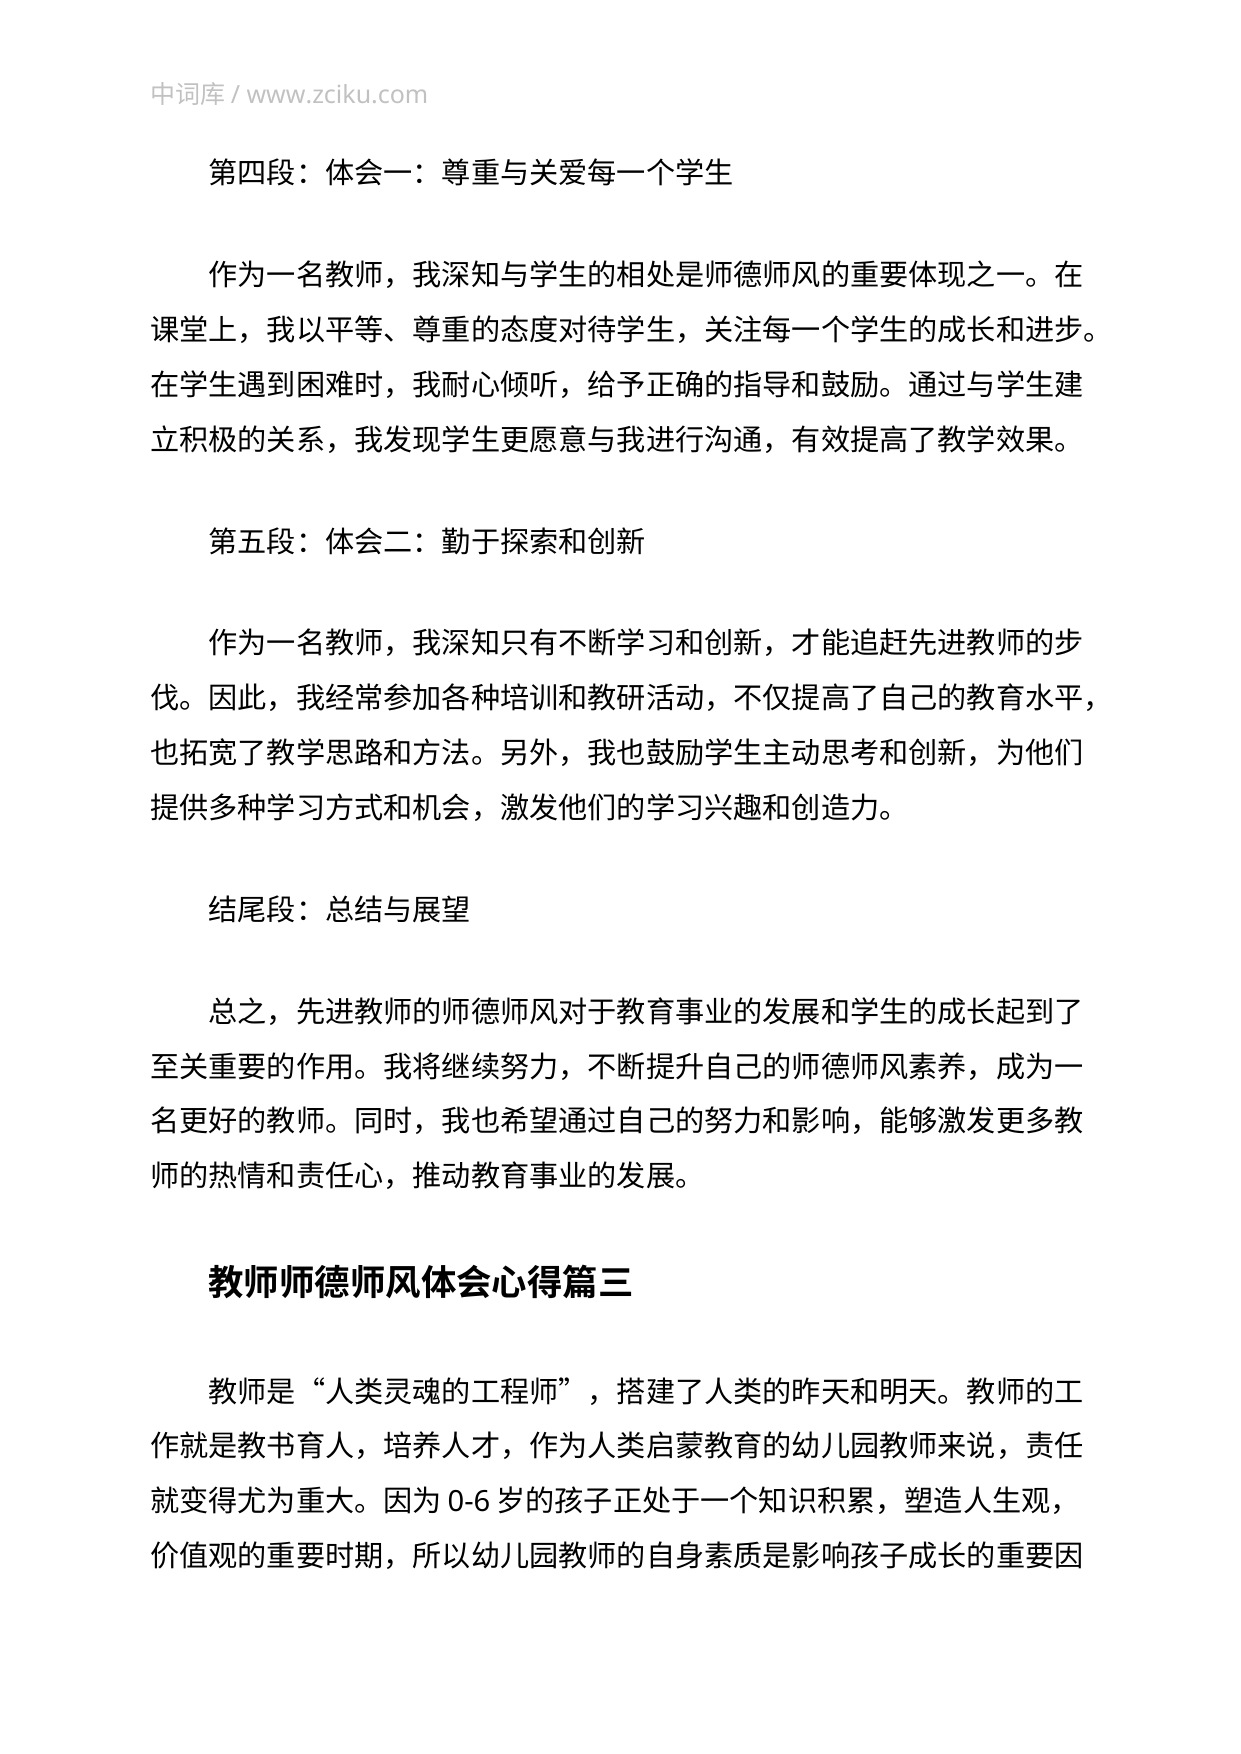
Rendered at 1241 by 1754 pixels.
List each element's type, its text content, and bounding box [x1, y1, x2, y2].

text 作为一名教师，我深知与学生的相处是师德师风的重要体现之一。在课堂上，我以平等、尊重的态度对待学生，关注每一个学生的成长和进步。在学生遇到困难时，我耐心倾听，给予正确的指导和鼓励。通过与学生建立积极的关系，我发现学生更愿意与我进行沟通，有效提高了教学效果。 [150, 252, 1090, 459]
text 总之，先进教师的师德师风对于教育事业的发展和学生的成长起到了至关重要的作用。我将继续努力，不断提升自己的师德师风素养，成为一名更好的教师。同时，我也希望通过自己的努力和影响，能够激发更多教师的热情和责任心，推动教育事业的发展。 [150, 988, 1090, 1195]
text 教师师德师风体会心得篇三 [150, 1255, 1090, 1306]
text 第五段：体会二：勤于探索和创新 [150, 518, 1090, 561]
text 结尾段：总结与展望 [150, 886, 1090, 929]
text 作为一名教师，我深知只有不断学习和创新，才能追赶先进教师的步伐。因此，我经常参加各种培训和教研活动，不仅提高了自己的教育水平，也拓宽了教学思路和方法。另外，我也鼓励学生主动思考和创新，为他们提供多种学习方式和机会，激发他们的学习兴趣和创造力。 [150, 620, 1090, 827]
text 第四段：体会一：尊重与关爱每一个学生 [150, 150, 1090, 192]
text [150, 1368, 1090, 1575]
